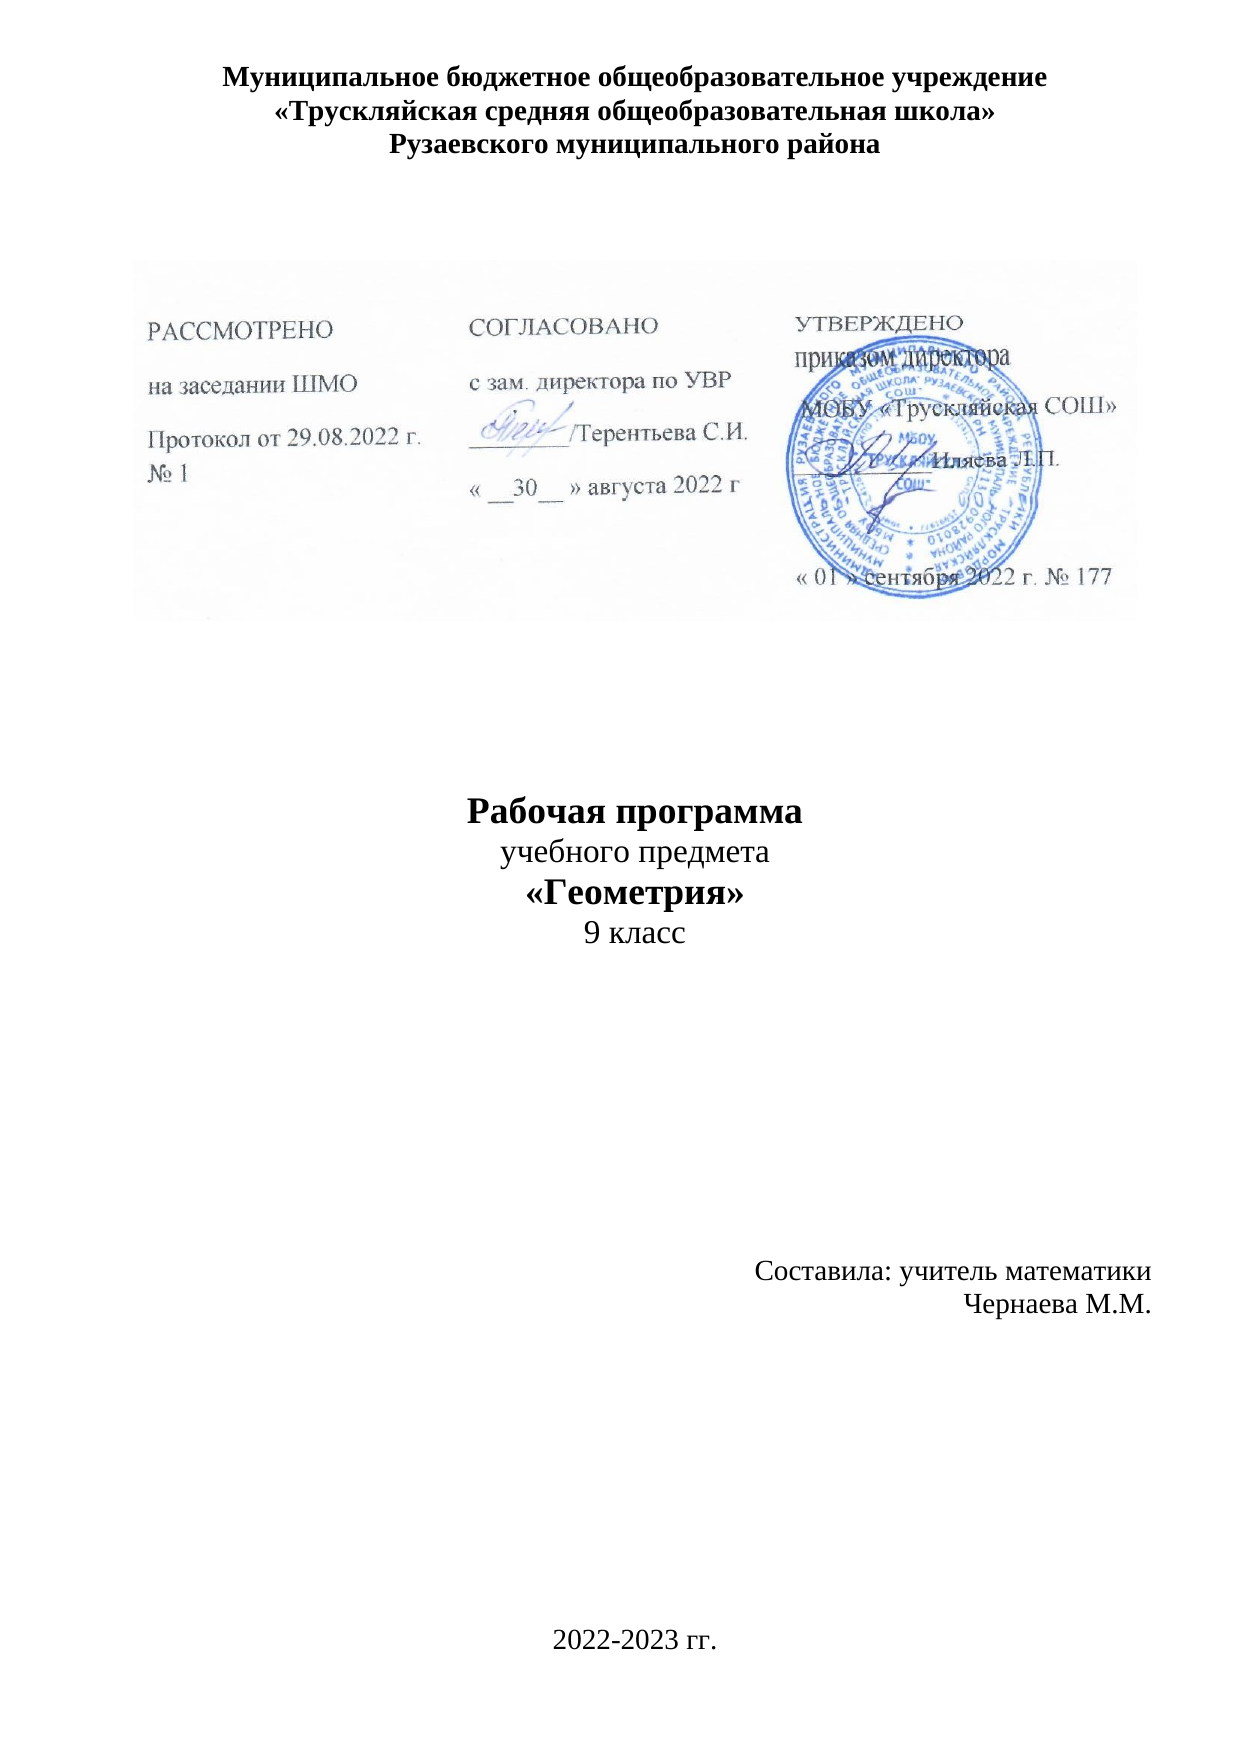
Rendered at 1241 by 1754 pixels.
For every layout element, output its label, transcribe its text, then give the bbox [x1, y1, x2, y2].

text Муниципальное бюджетное общеобразовательное учреждение [118, 59, 1152, 93]
text 9 класс [118, 913, 1152, 951]
text Рабочая программа [118, 788, 1152, 831]
picture [132, 260, 1138, 621]
text «Трускляйская средняя общеобразовательная школа» [118, 93, 1152, 126]
text учебного предмета [118, 831, 1152, 869]
text 2022-2023 гг. [118, 1622, 1152, 1655]
text «Геометрия» [118, 869, 1152, 913]
text Чернаева М.М. [118, 1286, 1152, 1320]
text Рузаевского муниципального района [118, 126, 1152, 160]
text Составила: учитель математики [118, 1253, 1152, 1286]
